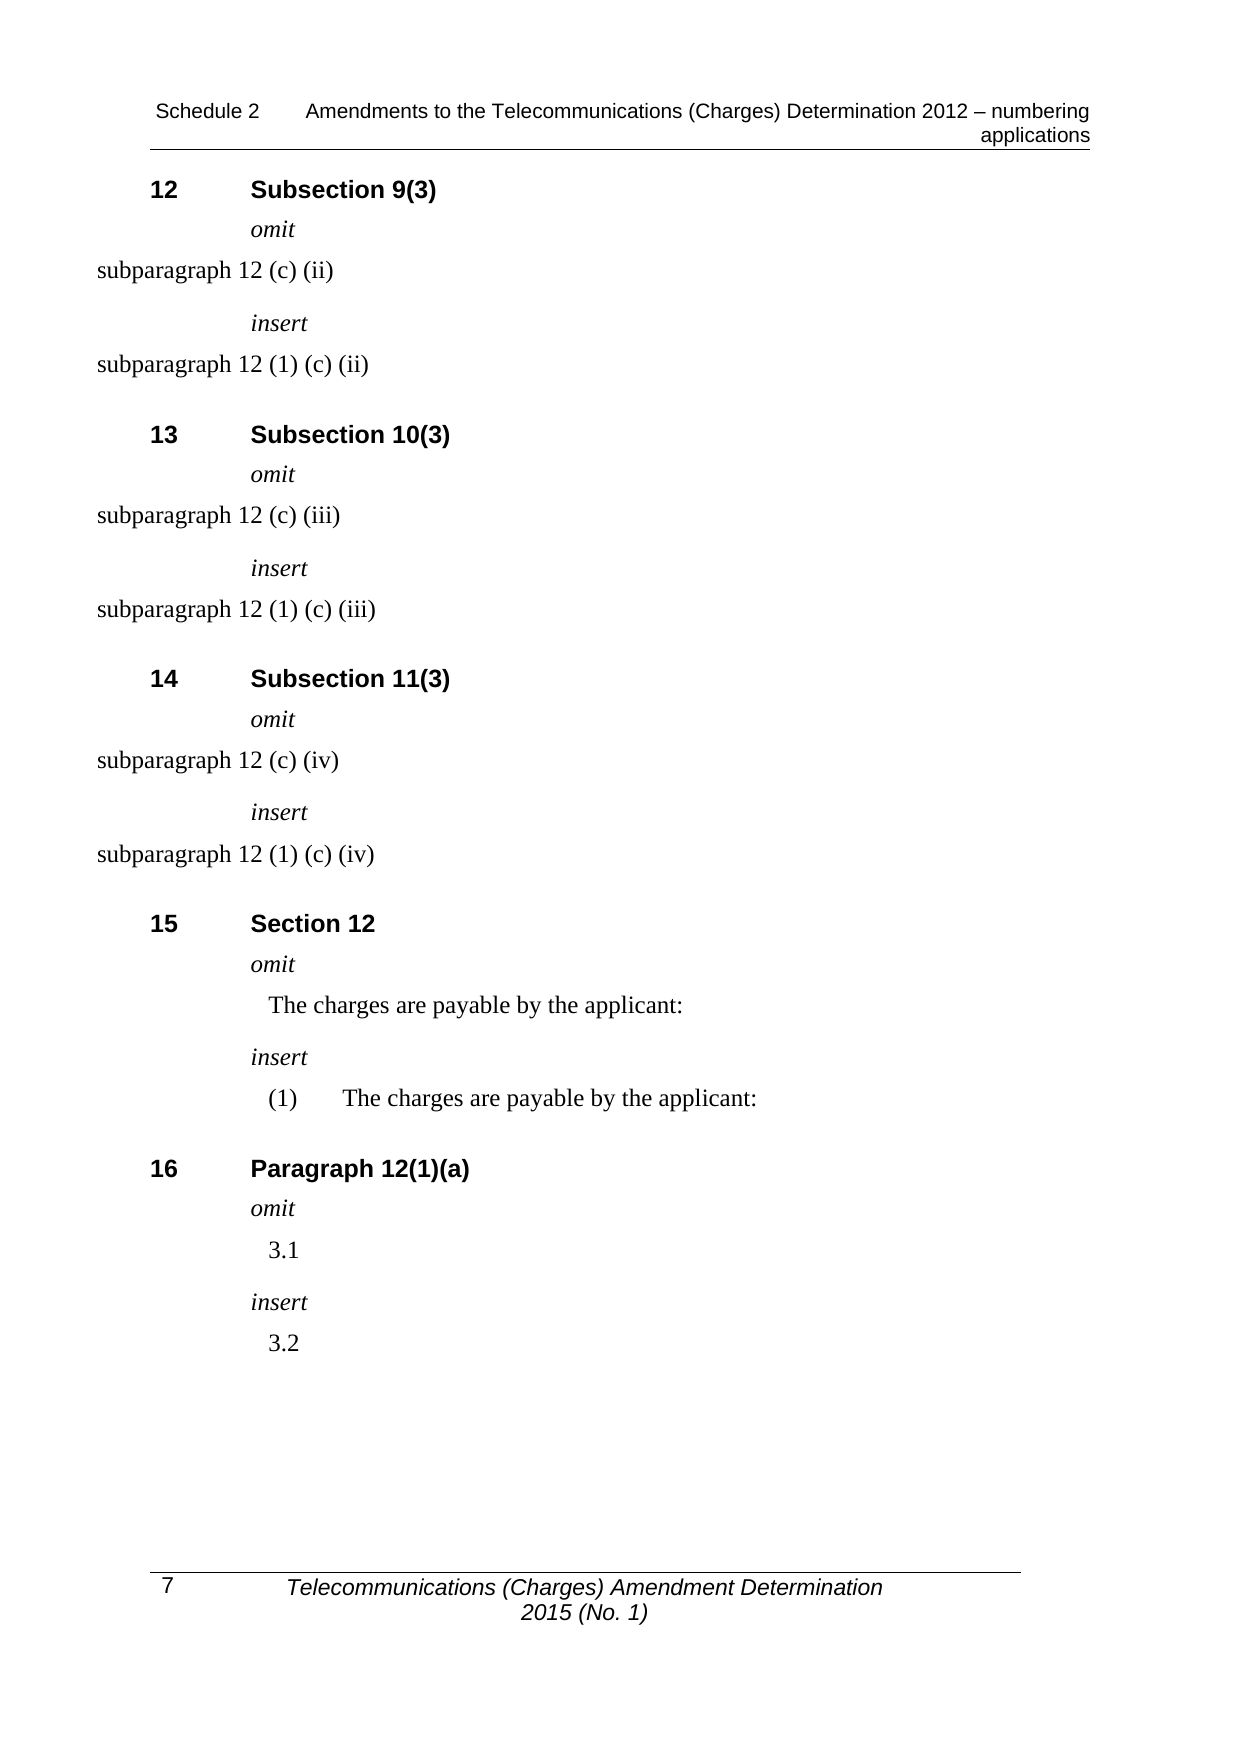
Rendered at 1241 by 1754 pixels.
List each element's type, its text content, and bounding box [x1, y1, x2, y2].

text insert [150, 799, 1090, 826]
text insert [150, 1044, 1090, 1071]
text subparagraph 12 (1) (c) (iii) [97, 594, 1090, 623]
text omit [150, 1195, 1090, 1222]
text subparagraph 12 (c) (iii) [97, 500, 1090, 529]
text omit [150, 461, 1090, 488]
text 3.1 [150, 1235, 1090, 1263]
text insert [150, 554, 1090, 581]
text subparagraph 12 (c) (iv) [97, 745, 1090, 774]
text subparagraph 12 (1) (c) (ii) [97, 349, 1090, 378]
text 12 Subsection 9(3) [150, 175, 1090, 203]
text 13 Subsection 10(3) [150, 419, 1090, 448]
text insert [150, 1289, 1090, 1316]
text insert [150, 309, 1090, 337]
text omit [150, 950, 1090, 977]
text 14 Subsection 11(3) [150, 664, 1090, 693]
text subparagraph 12 (1) (c) (iv) [97, 839, 1090, 867]
text 3.2 [150, 1328, 1090, 1357]
text The charges are payable by the applicant: [150, 990, 1090, 1019]
text 15 Section 12 [150, 909, 1090, 938]
text 16 Paragraph 12(1)(a) [150, 1154, 1090, 1183]
text subparagraph 12 (c) (ii) [97, 256, 1090, 284]
text (1) The charges are payable by the applicant: [150, 1083, 1090, 1112]
text omit [150, 216, 1090, 243]
text omit [150, 706, 1090, 733]
